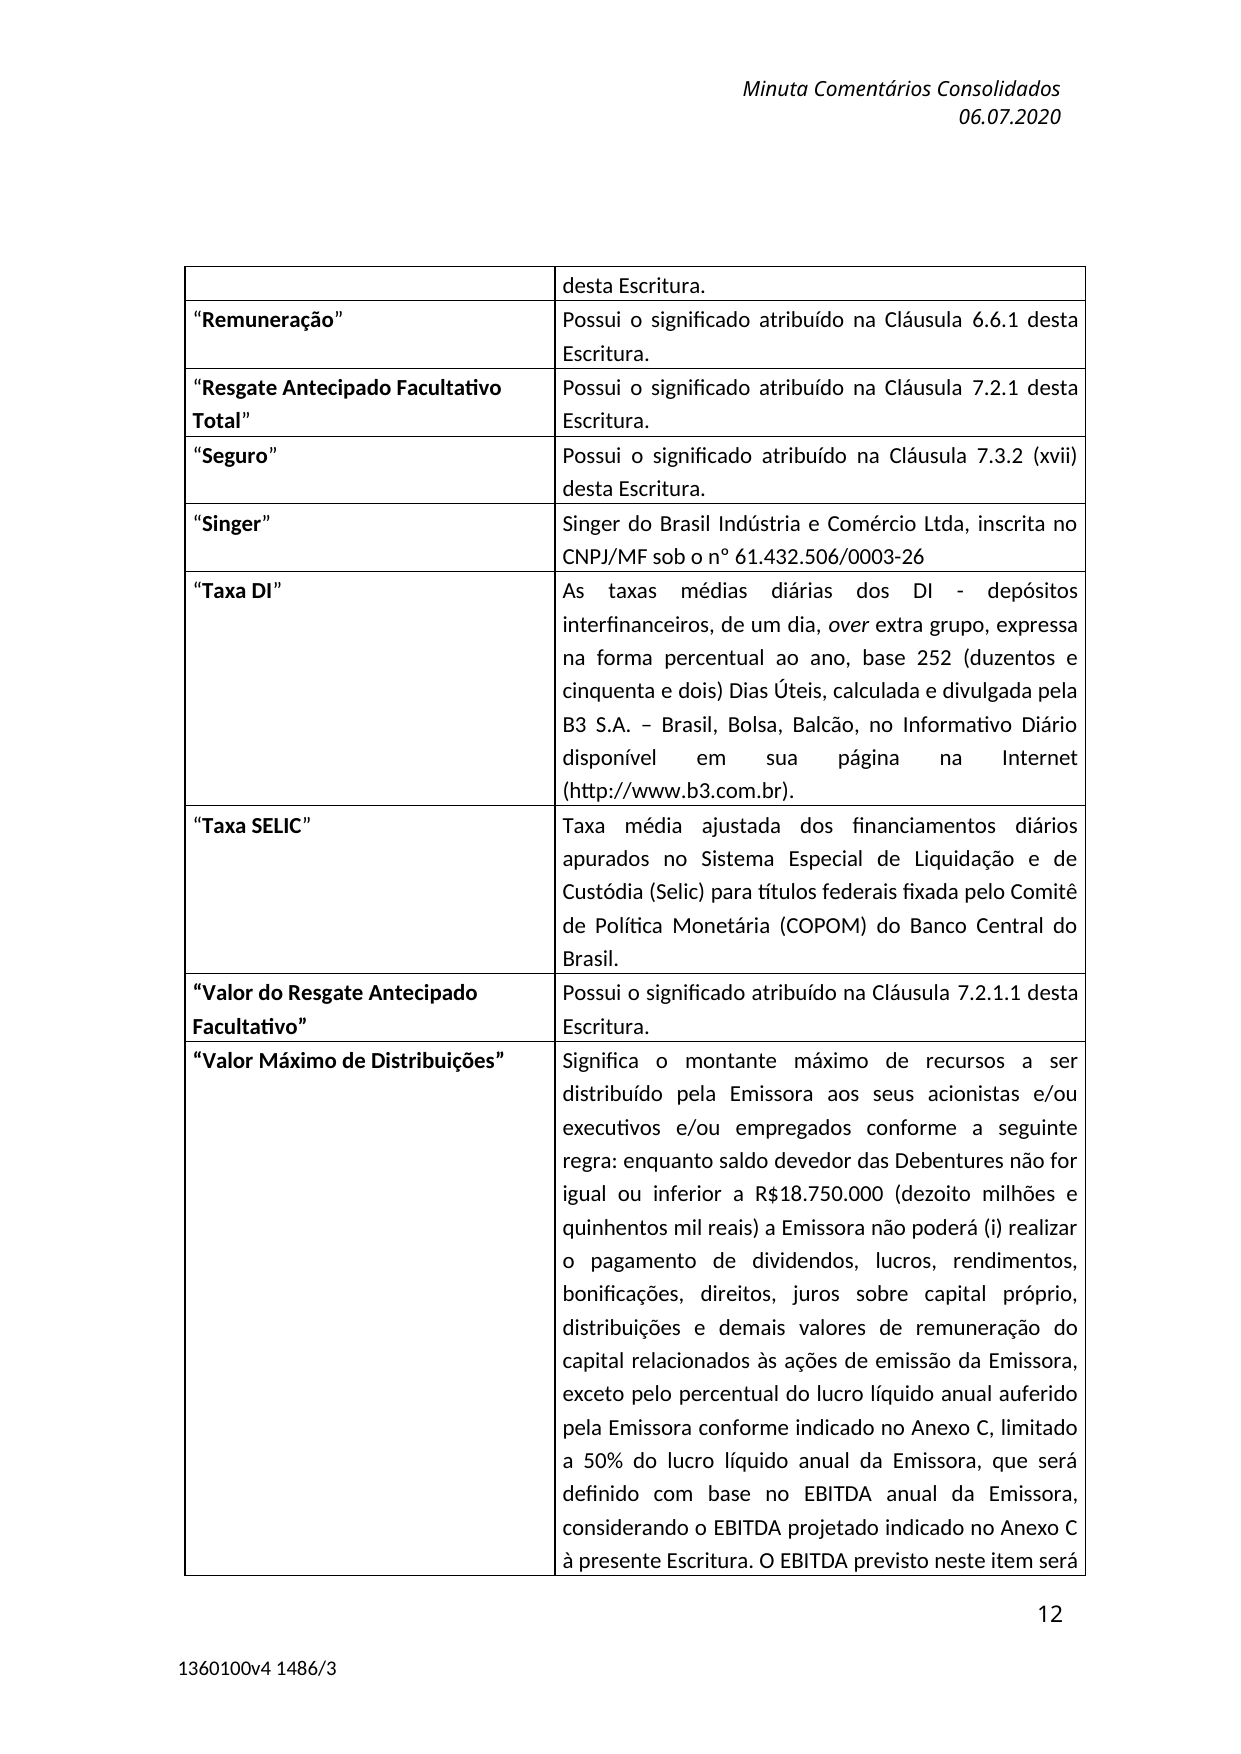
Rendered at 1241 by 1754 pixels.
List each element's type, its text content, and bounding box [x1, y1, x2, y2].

table_cell Possui o significado atribuído na Cláusula 7.2.1.1 desta Escritura. [556, 974, 1085, 1041]
table_cell Singer do Brasil Indústria e Comércio Ltda, inscrita no CNPJ/MF sob o nº 61.432.506/0003-26 [556, 504, 1085, 571]
table_cell Possui o significado atribuído na Cláusula 7.3.2 (xvii) desta Escritura. [556, 437, 1085, 503]
table_cell “Resgate Antecipado Facultativo Total” [186, 369, 554, 436]
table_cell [186, 1042, 554, 1575]
table_cell As taxas médias diárias dos DI - depósitos interfinanceiros, de um dia, over extra grupo, expressa na forma percentual ao ano, base 252 (duzentos e cinquenta e dois) Dias Úteis, calculada e divulgada pela B3 S.A. – Brasil, Bolsa, Balcão, no Informativo Diário disponível em sua página na Internet (http://www.b3.com.br). [556, 572, 1085, 805]
table_cell “Taxa DI” [186, 572, 554, 805]
table_cell Possui o significado atribuído na Cláusula 6.6.1 desta Escritura. [556, 301, 1085, 368]
table_cell “Remuneração” [186, 301, 554, 368]
table_cell “Taxa SELIC” [186, 806, 554, 973]
table_cell Possui o significado atribuído na Cláusula 7.2.1 desta Escritura. [556, 369, 1085, 436]
table_cell “Valor do Resgate Antecipado Facultativo” [186, 974, 554, 1041]
table_cell “Singer” [186, 504, 554, 571]
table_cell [186, 267, 554, 300]
table_cell Taxa média ajustada dos financiamentos diários apurados no Sistema Especial de Liquidação e de Custódia (Selic) para títulos federais fixada pelo Comitê de Política Monetária (COPOM) do Banco Central do Brasil. [556, 806, 1085, 973]
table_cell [556, 267, 1085, 300]
table_cell “Seguro” [186, 437, 554, 503]
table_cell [556, 1042, 1085, 1575]
